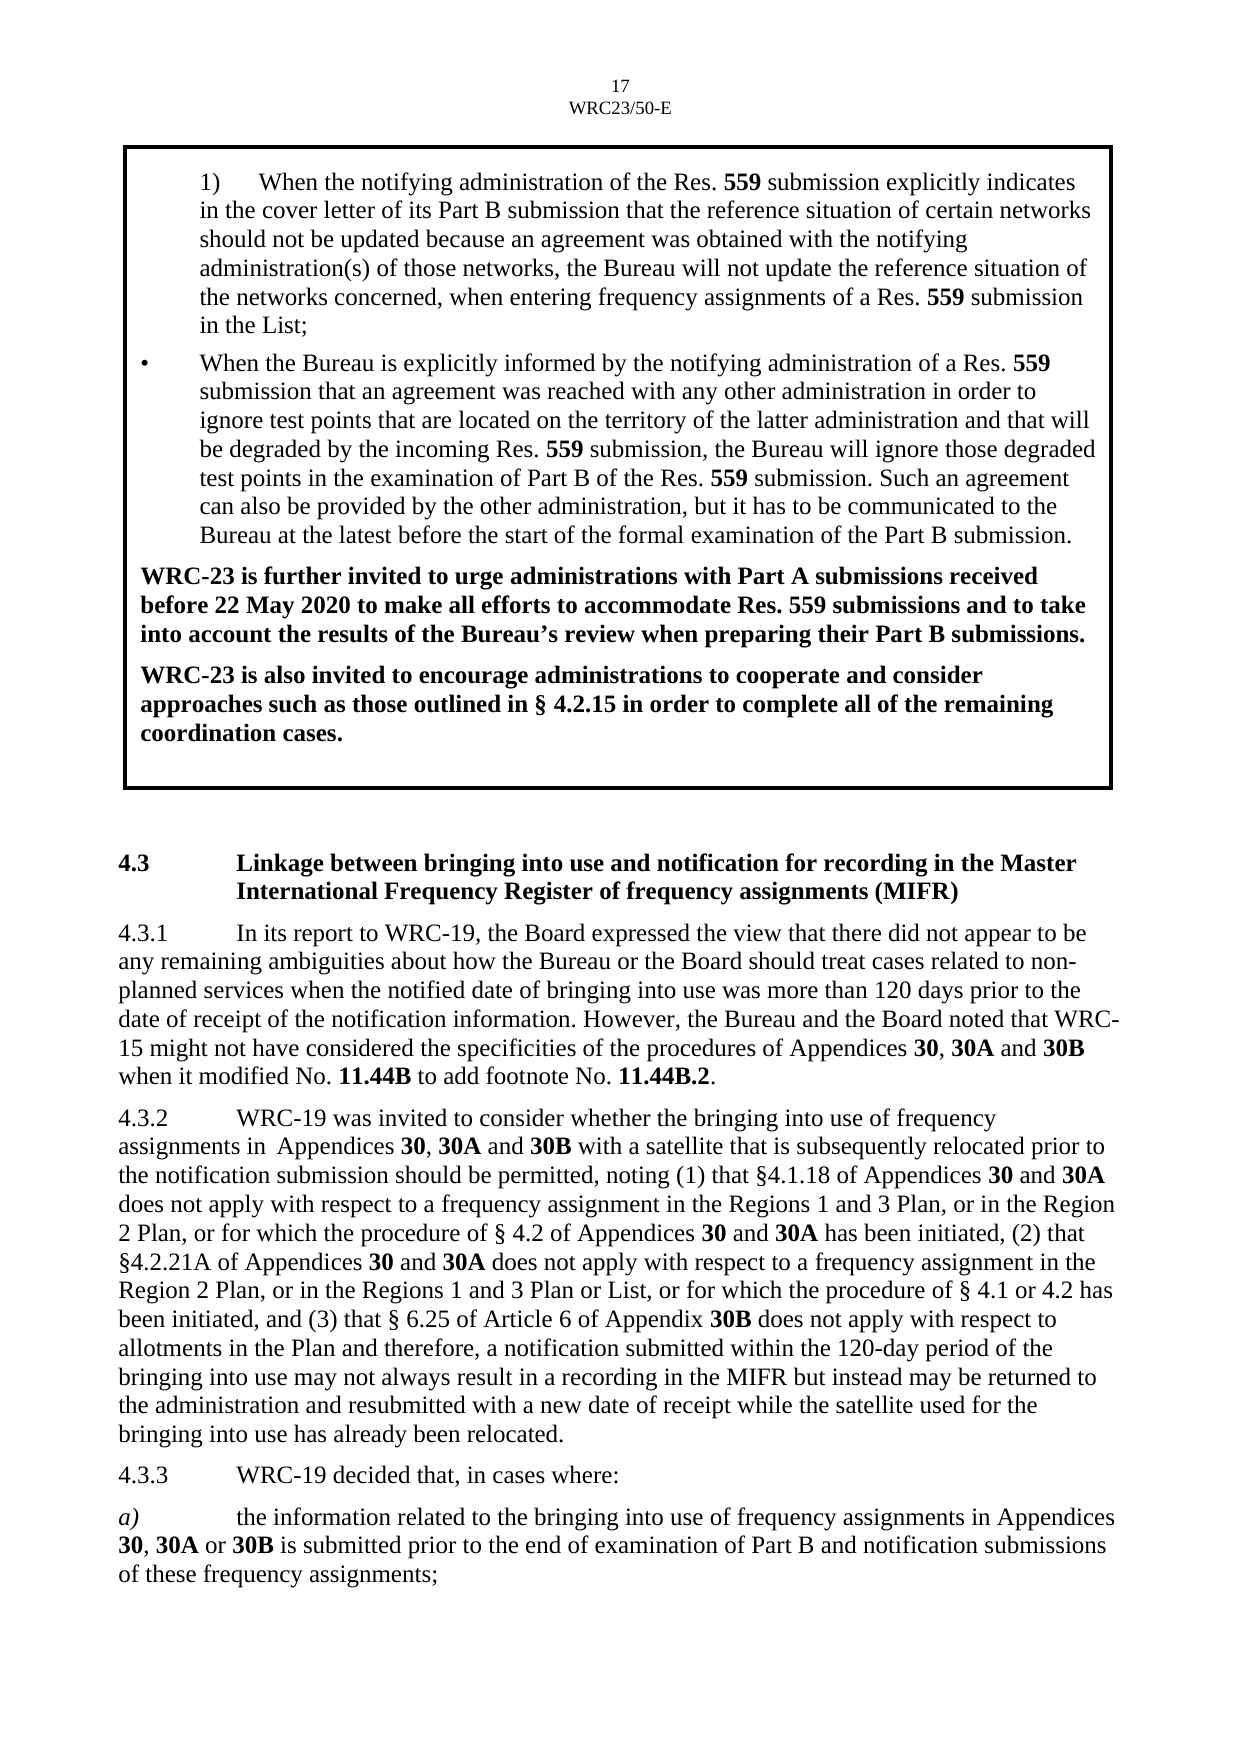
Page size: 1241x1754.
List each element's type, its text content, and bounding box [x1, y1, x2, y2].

text 4.3.3 WRC-19 decided that, in cases where: [118, 1461, 1122, 1489]
text 4.3.2 WRC-19 was invited to consider whether the bringing into use of frequency assignments in Appendices 30, 30A and 30B with a satellite that is subsequently relocated prior to the notification submission should be permitted, noting (1) that §4.1.18 of Appendices 30 and 30A does not apply with respect to a frequency assignment in the Regions 1 and 3 Plan, or in the Region 2 Plan, or for which the procedure of § 4.2 of Appendices 30 and 30A has been initiated, (2) that §4.2.21A of Appendices 30 and 30A does not apply with respect to a frequency assignment in the Region 2 Plan, or in the Regions 1 and 3 Plan or List, or for which the procedure of § 4.1 or 4.2 has been initiated, and (3) that § 6.25 of Article 6 of Appendix 30B does not apply with respect to allotments in the Plan and therefore, a notification submitted within the 120-day period of the bringing into use may not always result in a recording in the MIFR but instead may be returned to the administration and resubmitted with a new date of receipt while the satellite used for the bringing into use has already been relocated. [118, 1103, 1122, 1448]
subtitle 4.3 Linkage between bringing into use and notification for recording in the Master International Frequency Register of frequency assignments (MIFR) [118, 848, 1122, 905]
text 4.3.1 In its report to WRC-19, the Board expressed the view that there did not appear to be any remaining ambiguities about how the Bureau or the Board should treat cases related to non-planned services when the notified date of bringing into use was more than 120 days prior to the date of receipt of the notification information. However, the Bureau and the Board noted that WRC-15 might not have considered the specificities of the procedures of Appendices 30, 30A and 30B when it modified No. 11.44B to add footnote No. 11.44B.2. [118, 918, 1122, 1090]
text a) the information related to the bringing into use of frequency assignments in Appendices 30, 30A or 30B is submitted prior to the end of examination of Part B and notification submissions of these frequency assignments; [118, 1502, 1122, 1588]
